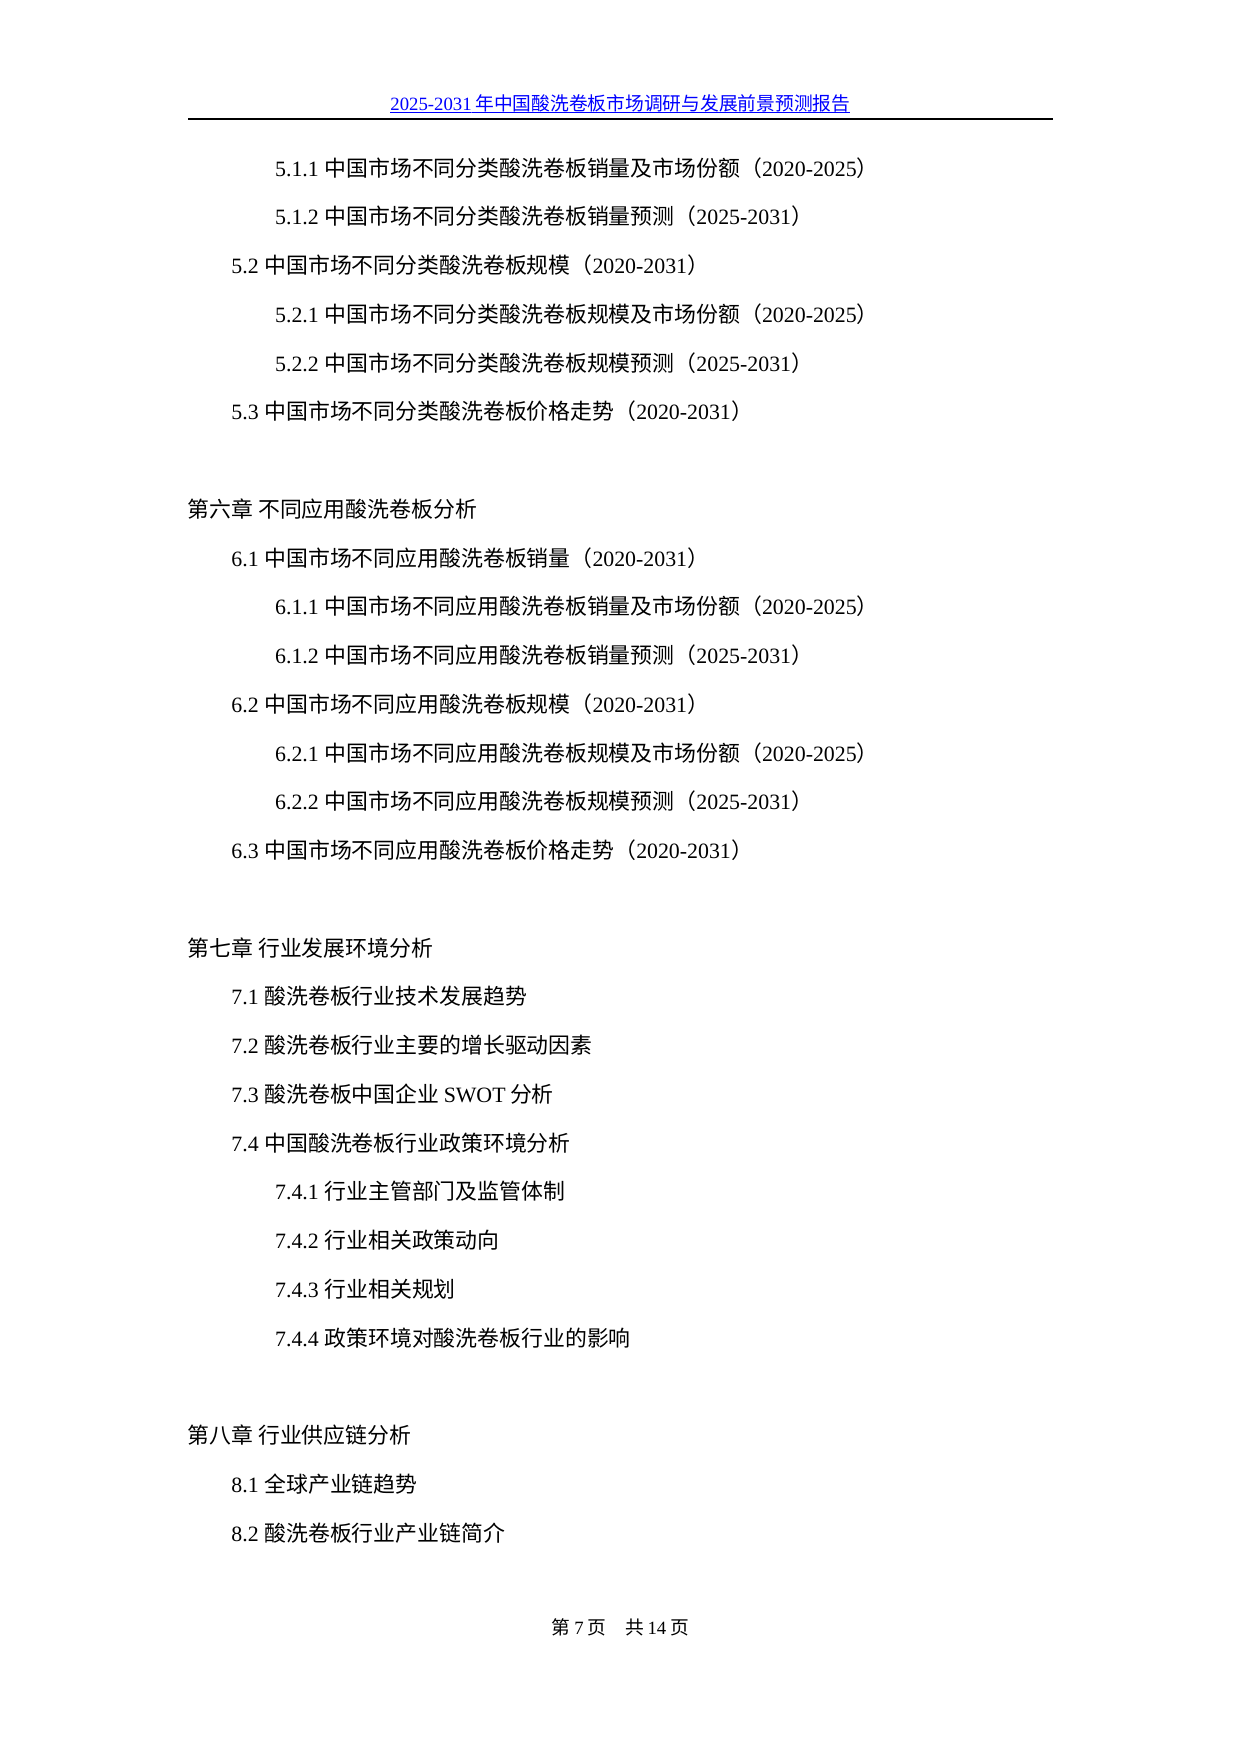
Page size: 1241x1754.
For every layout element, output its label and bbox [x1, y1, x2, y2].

text [187, 150, 1053, 1548]
